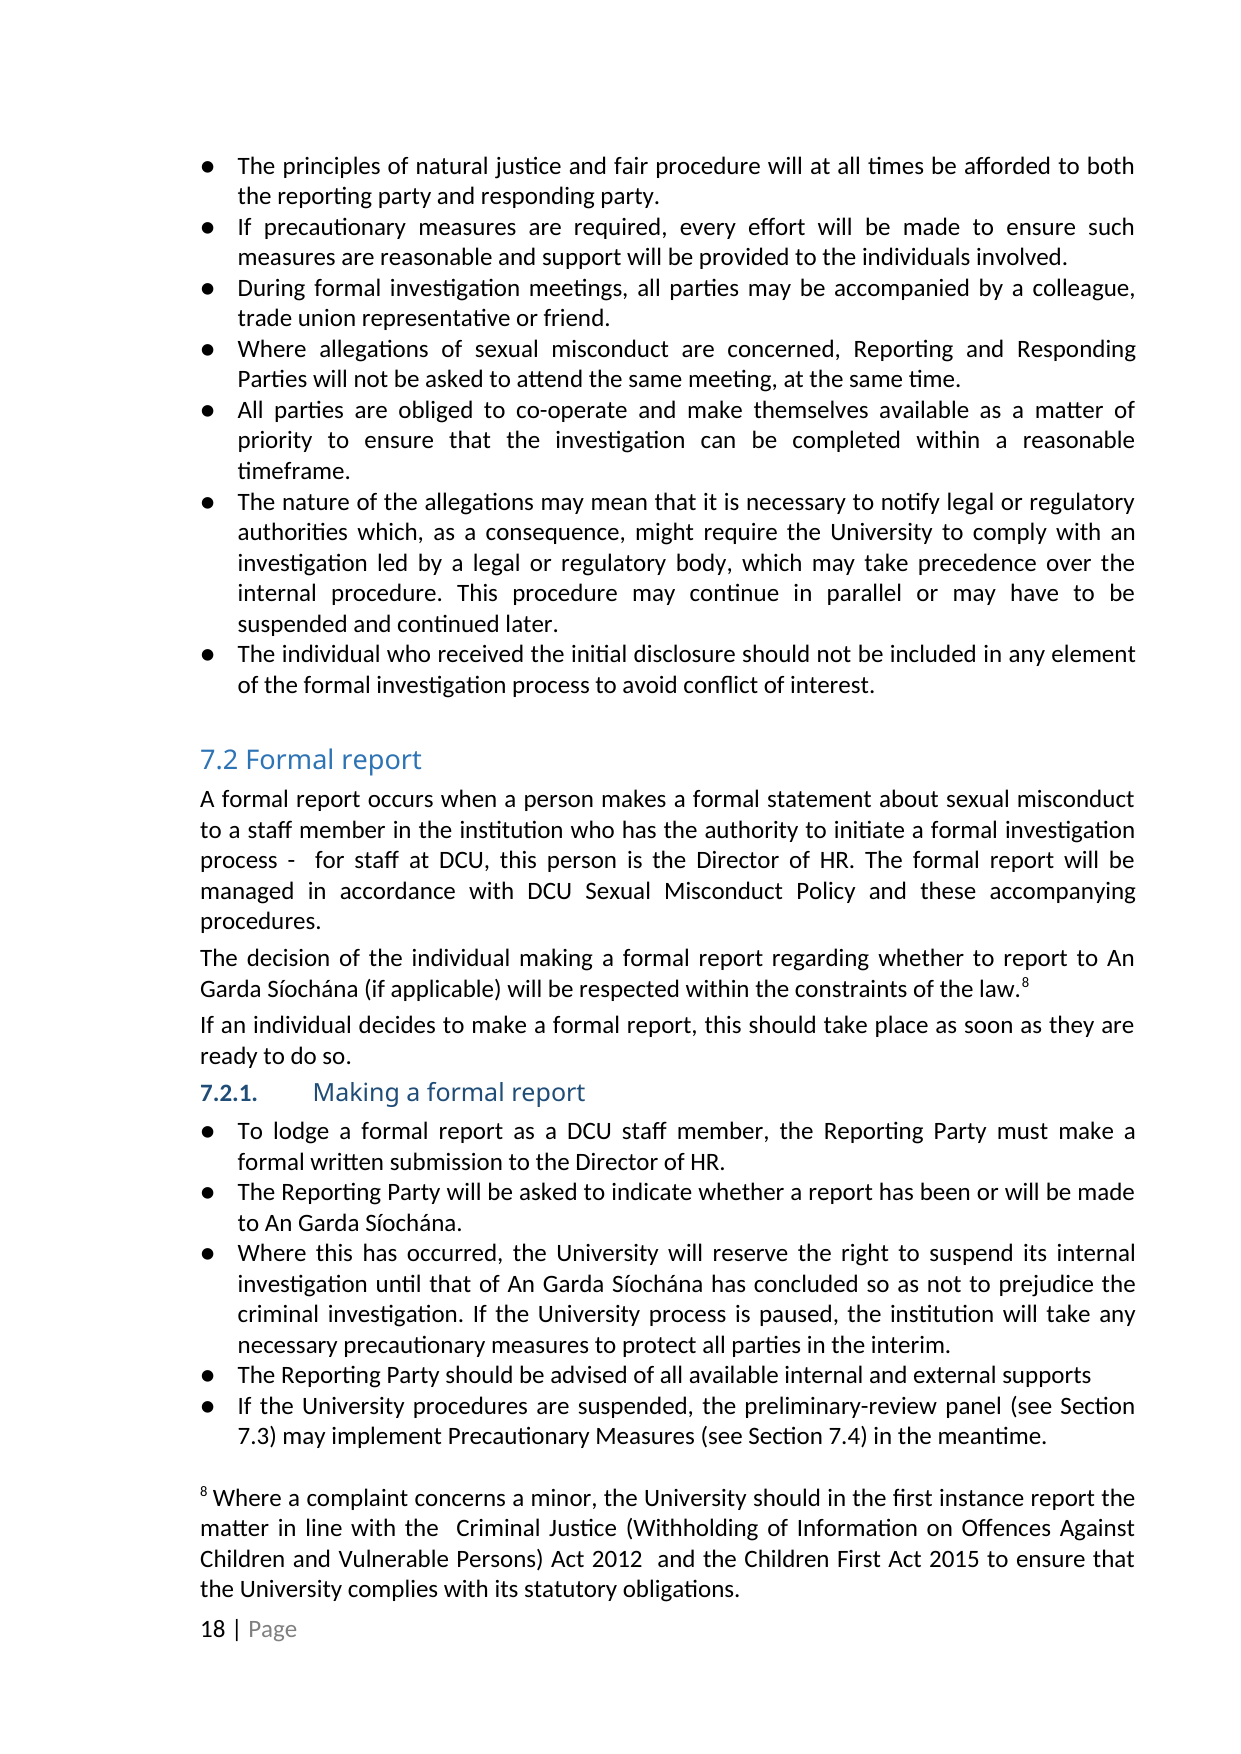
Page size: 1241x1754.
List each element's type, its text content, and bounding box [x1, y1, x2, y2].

text A formal report occurs when a person makes a formal statement about sexual misconduct to a staff member in the institution who has the authority to initiate a formal investigation process - for staff at DCU, this person is the Director of HR. The formal report will be managed in accordance with DCU Sexual Misconduct Policy and these accompanying procedures. [200, 783, 1137, 936]
list The Reporting Party should be advised of all available internal and external supports [200, 1359, 1137, 1390]
list The individual who received the initial disclosure should not be included in any element of the formal investigation process to avoid conflict of interest. [200, 638, 1137, 699]
list If the University procedures are suspended, the preliminary-review panel (see Section 7.3) may implement Precautionary Measures (see Section 7.4) in the meantime. [200, 1390, 1137, 1451]
subtitle 7.2 Formal report [200, 740, 1137, 777]
text The decision of the individual making a formal report regarding whether to report to An Garda Síochána (if applicable) will be respected within the constraints of the law. [200, 942, 1137, 1003]
list To lodge a formal report as a DCU staff member, the Reporting Party must make a formal written submission to the Director of HR. [200, 1115, 1137, 1176]
list All parties are obliged to co-operate and make themselves available as a matter of priority to ensure that the investigation can be completed within a reasonable timeframe. [200, 394, 1137, 486]
list The Reporting Party will be asked to indicate whether a report has been or will be made to An Garda Síochána. [200, 1176, 1137, 1237]
list The principles of natural justice and fair procedure will at all times be afforded to both the reporting party and responding party. [200, 150, 1137, 211]
list Where allegations of sexual misconduct are concerned, Reporting and Responding Parties will not be asked to attend the same meeting, at the same time. [200, 333, 1137, 394]
list During formal investigation meetings, all parties may be accompanied by a colleague, trade union representative or friend. [200, 272, 1137, 333]
list The nature of the allegations may mean that it is necessary to notify legal or regulatory authorities which, as a consequence, might require the University to comply with an investigation led by a legal or regulatory body, which may take precedence over the internal procedure. This procedure may continue in parallel or may have to be suspended and continued later. [200, 486, 1137, 638]
list Where this has occurred, the University will reserve the right to suspend its internal investigation until that of An Garda Síochána has concluded so as not to prejudice the criminal investigation. If the University process is paused, the institution will take any necessary precautionary measures to protect all parties in the interim. [200, 1237, 1137, 1359]
text If an individual decides to make a formal report, this should take place as soon as they are ready to do so. [200, 1009, 1137, 1071]
subtitle Making a formal report [200, 1075, 1137, 1109]
list If precautionary measures are required, every effort will be made to ensure such measures are reasonable and support will be provided to the individuals involved. [200, 211, 1137, 272]
